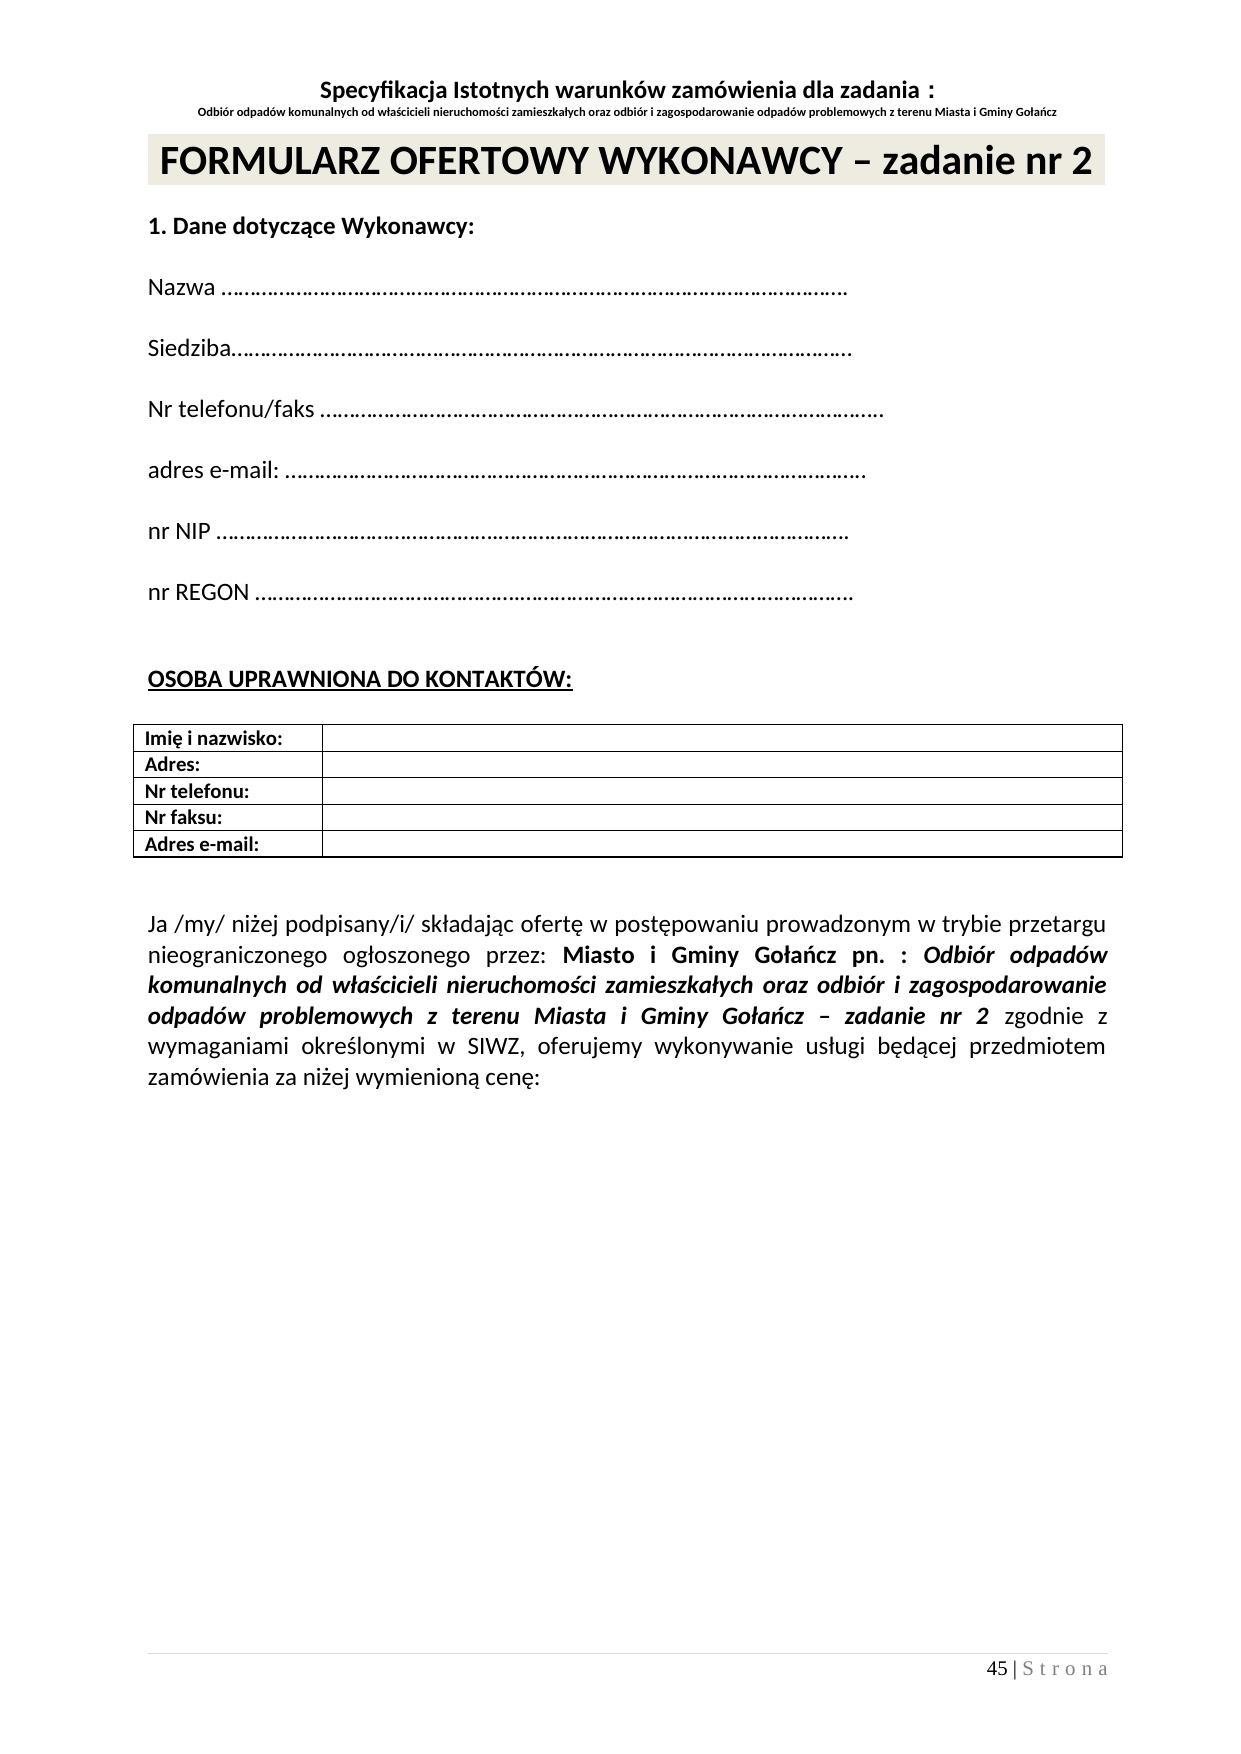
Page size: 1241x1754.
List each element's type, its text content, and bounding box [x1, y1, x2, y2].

table_header [323, 725, 1122, 751]
table_header Imię i nazwisko: [134, 725, 322, 751]
text Ja /my/ niżej podpisany/i/ składając ofertę w postępowaniu prowadzonym w trybie przetargu nieograniczonego ogłoszonego przez: Miasto i Gminy Gołańcz pn. : Odbiór odpadów komunalnych od właścicieli nieruchomości zamieszkałych oraz odbiór i zagospodarowanie odpadów problemowych z terenu Miasta i Gminy Gołańcz – zadanie nr 2 zgodnie z wymaganiami określonymi w SIWZ, oferujemy wykonywanie usługi będącej przedmiotem zamówienia za niżej wymienioną cenę: [148, 908, 1108, 1091]
text Nazwa ………………………………………………………………………………………………. [148, 271, 1105, 302]
text OSOBA UPRAWNIONA DO KONTAKTÓW: [148, 663, 1108, 693]
text FORMULARZ OFERTOWY WYKONAWCY – zadanie nr 2 [148, 134, 1105, 185]
text 1. Dane dotyczące Wykonawcy: [148, 210, 1105, 241]
table_cell [323, 752, 1122, 777]
table_cell Nr faksu: [134, 805, 322, 830]
text Siedziba……………………………………………………………………………………………… [148, 332, 1105, 363]
text nr REGON ……………………………………….…………………………………………………. [148, 577, 1105, 607]
table_cell Adres: [134, 752, 322, 777]
table_cell Nr telefonu: [134, 778, 322, 803]
table_cell [323, 805, 1122, 830]
table_cell [323, 831, 1122, 856]
text Nr telefonu/faks …………………………………………………………………………………….. [148, 393, 1105, 424]
table_cell [323, 778, 1122, 803]
table_cell Adres e-mail: [134, 831, 322, 856]
text adres e-mail: ……………………………………………………………………………………….. [148, 454, 1105, 485]
text nr NIP ………………………………………….……………………………………………………. [148, 516, 1105, 546]
